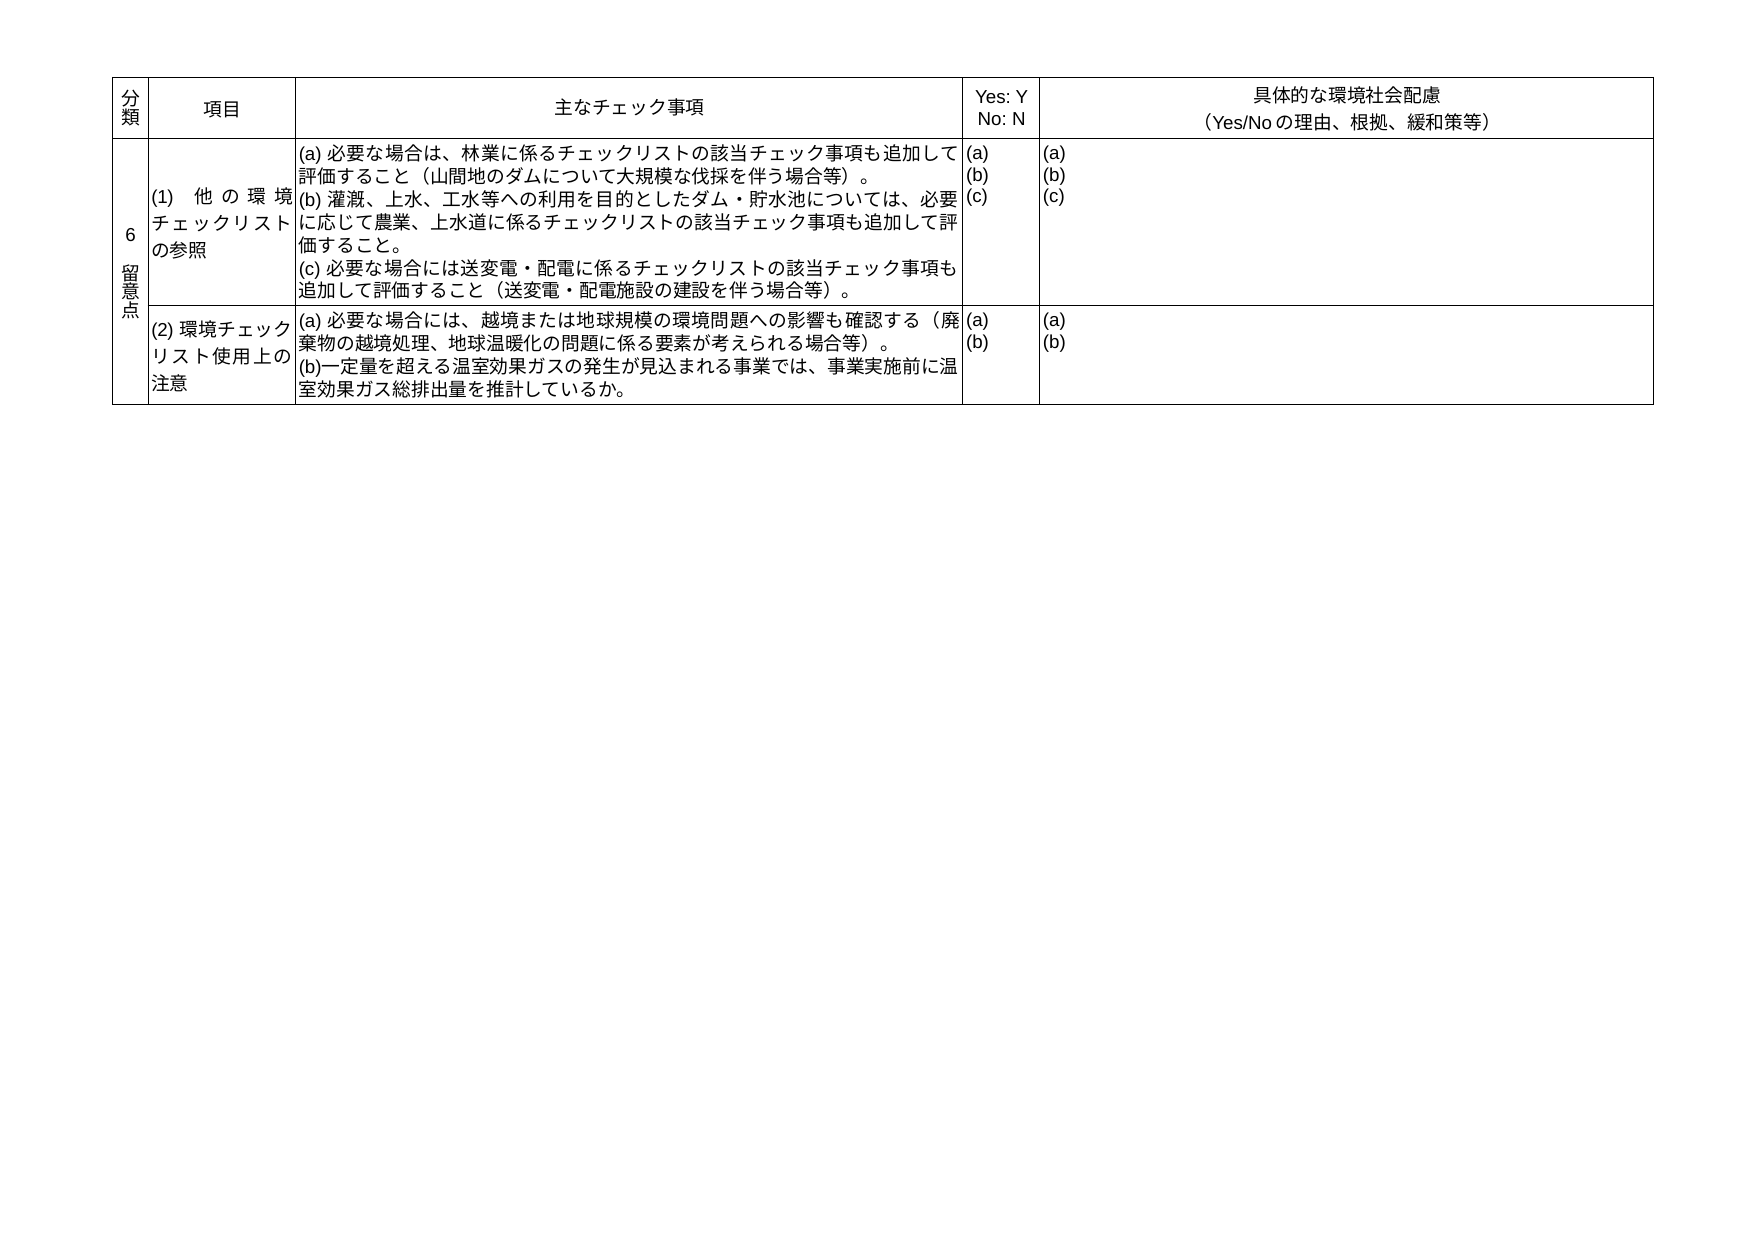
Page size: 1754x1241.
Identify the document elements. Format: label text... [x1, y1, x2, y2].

table_cell (a) 必要な場合は、林業に係るチェックリストの該当チェック事項も追加して評価すること（山間地のダムについて大規模な伐採を伴う場合等）。 (b) 灌漑、上水、工水等への利用を目的としたダム・貯水池については、必要に応じて農業、上水道に係るチェックリストの該当チェック事項も追加して評価すること。 (c) 必要な場合には送変電・配電に係るチェックリストの該当チェック事項も追加して評価すること（送変電・配電施設の建設を伴う場合等）。 [296, 139, 962, 305]
table_cell (1) 他の環境チェックリストの参照 [149, 139, 295, 305]
table_cell 6 留意点 [113, 139, 148, 404]
table_cell (2) 環境チェックリスト使用上の注意 [149, 306, 295, 404]
table_header Yes: Y No: N [963, 78, 1039, 138]
table_header 項目 [149, 78, 295, 138]
table_header 主なチェック事項 [296, 78, 962, 138]
table_cell (a) (b) [963, 306, 1039, 404]
table_header 分類 [113, 78, 148, 138]
table_cell (a) 必要な場合には、越境または地球規模の環境問題への影響も確認する（廃棄物の越境処理、地球温暖化の問題に係る要素が考えられる場合等）。 (b)一定量を超える温室効果ガスの発生が見込まれる事業では、事業実施前に温室効果ガス総排出量を推計しているか。 [296, 306, 962, 404]
table_cell (a) (b) [1040, 306, 1653, 404]
table_cell (a) (b) (c) [1040, 139, 1653, 305]
table_header 具体的な環境社会配慮 （Yes/Noの理由、根拠、緩和策等） [1040, 78, 1653, 138]
table_cell (a) (b) (c) [963, 139, 1039, 305]
